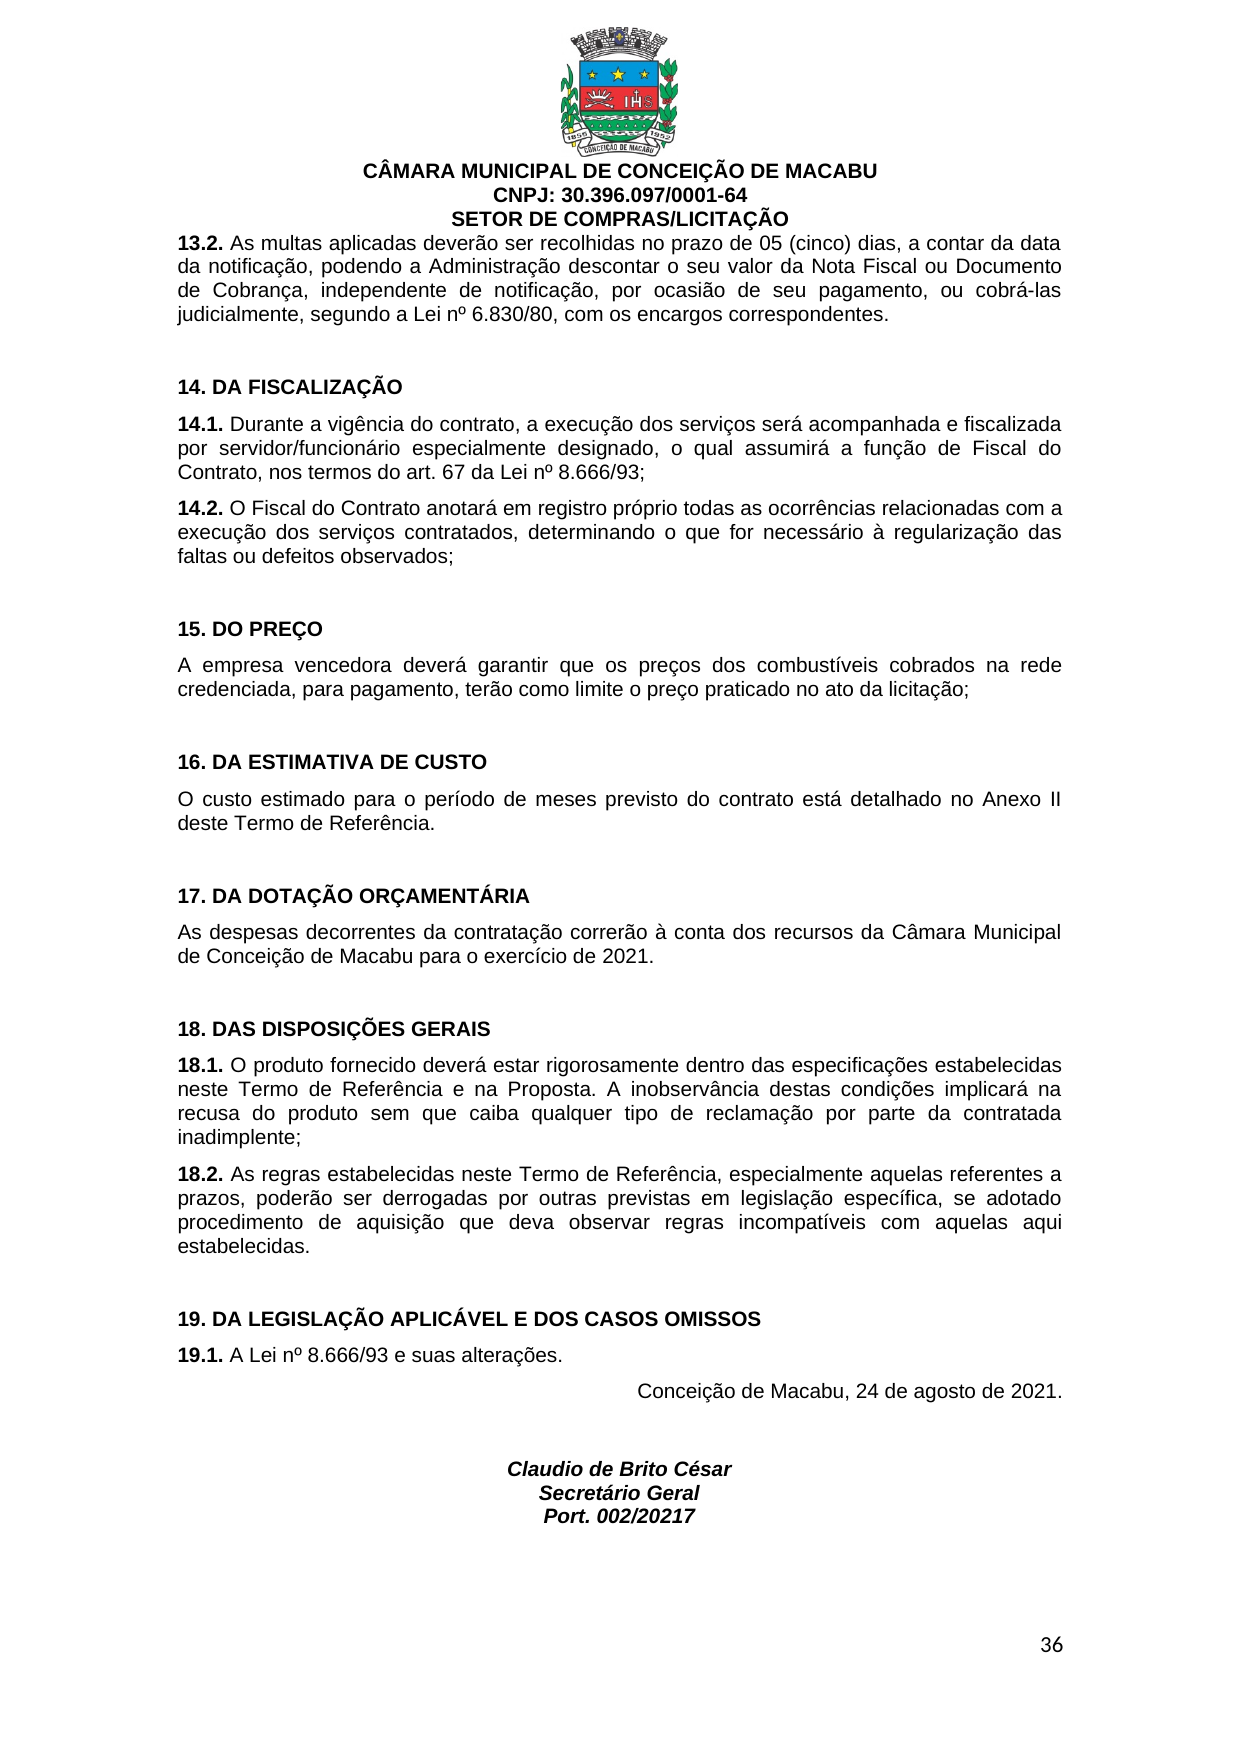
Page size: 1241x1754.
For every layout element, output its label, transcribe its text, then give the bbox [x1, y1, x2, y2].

text Conceição de Macabu, 24 de agosto de 2021. [177, 1379, 1063, 1403]
text 16. DA ESTIMATIVA DE CUSTO [177, 750, 1063, 774]
text 14.2. O Fiscal do Contrato anotará em registro próprio todas as ocorrências relacionadas com a execução dos serviços contratados, determinando o que for necessário à regularização das faltas ou defeitos observados; [177, 496, 1063, 568]
text Port. 002/20217 [177, 1504, 1063, 1528]
text A empresa vencedora deverá garantir que os preços dos combustíveis cobrados na rede credenciada, para pagamento, terão como limite o preço praticado no ato da licitação; [177, 653, 1063, 701]
text 18. DAS DISPOSIÇÕES GERAIS [177, 1017, 1063, 1041]
picture [560, 27, 678, 157]
text Secretário Geral [177, 1480, 1063, 1504]
text O custo estimado para o período de meses previsto do contrato está detalhado no Anexo II deste Termo de Referência. [177, 787, 1063, 834]
text 13.2. As multas aplicadas deverão ser recolhidas no prazo de 05 (cinco) dias, a contar da data da notificação, podendo a Administração descontar o seu valor da Nota Fiscal ou Documento de Cobrança, independente de notificação, por ocasião de seu pagamento, ou cobrá-las judicialmente, segundo a Lei nº 6.830/80, com os encargos correspondentes. [177, 230, 1063, 326]
text 19. DA LEGISLAÇÃO APLICÁVEL E DOS CASOS OMISSOS [177, 1306, 1063, 1330]
text 14. DA FISCALIZAÇÃO [177, 375, 1063, 399]
text 18.2. As regras estabelecidas neste Termo de Referência, especialmente aquelas referentes a prazos, poderão ser derrogadas por outras previstas em legislação específica, se adotado procedimento de aquisição que deva observar regras incompatíveis com aquelas aqui estabelecidas. [177, 1162, 1063, 1257]
text 18.1. O produto fornecido deverá estar rigorosamente dentro das especificações estabelecidas neste Termo de Referência e na Proposta. A inobservância destas condições implicará na recusa do produto sem que caiba qualquer tipo de reclamação por parte da contratada inadimplente; [177, 1053, 1063, 1149]
text As despesas decorrentes da contratação correrão à conta dos recursos da Câmara Municipal de Conceição de Macabu para o exercício de 2021. [177, 920, 1063, 968]
text Claudio de Brito César [177, 1456, 1063, 1480]
text 19.1. A Lei nº 8.666/93 e suas alterações. [177, 1343, 1063, 1367]
text 15. DO PREÇO [177, 617, 1063, 641]
text 17. DA DOTAÇÃO ORÇAMENTÁRIA [177, 883, 1063, 907]
text 14.1. Durante a vigência do contrato, a execução dos serviços será acompanhada e fiscalizada por servidor/funcionário especialmente designado, o qual assumirá a função de Fiscal do Contrato, nos termos do art. 67 da Lei nº 8.666/93; [177, 412, 1063, 483]
